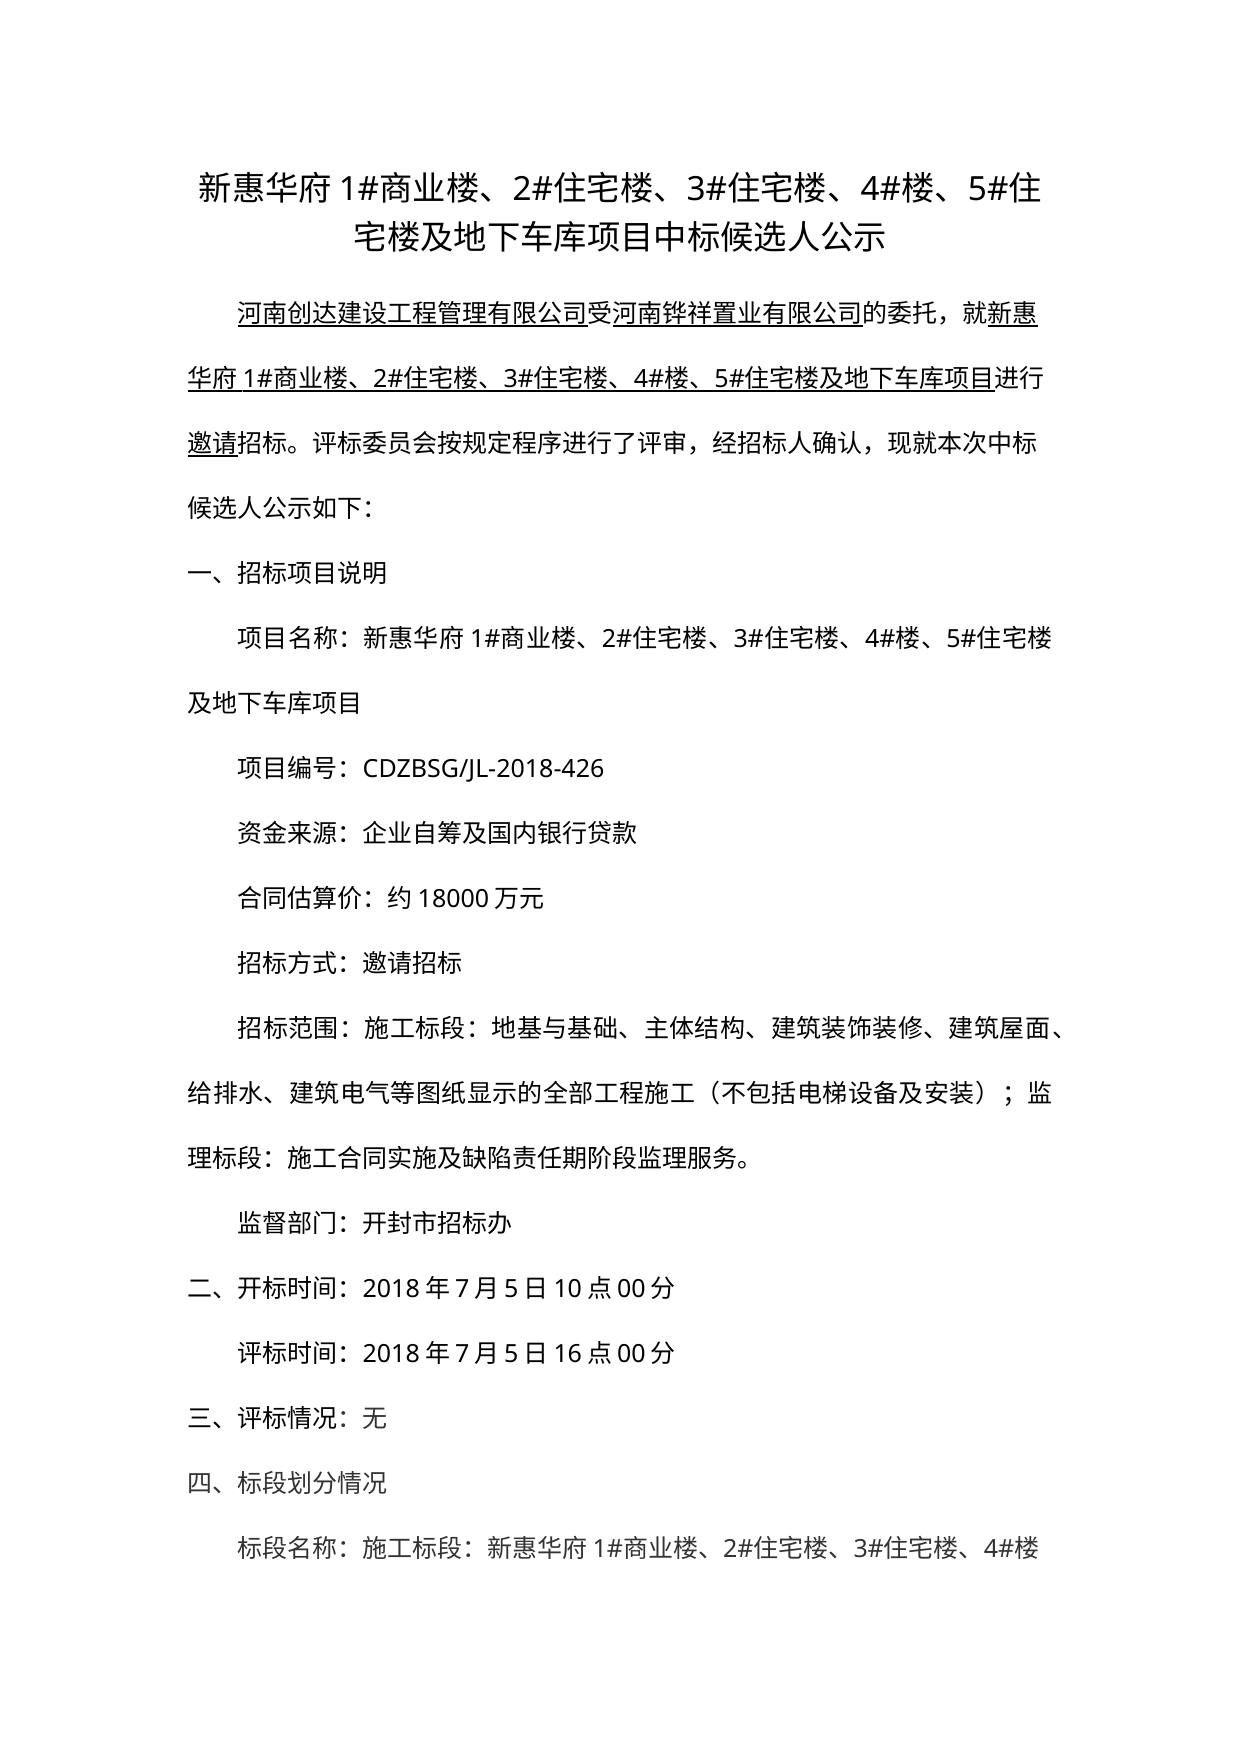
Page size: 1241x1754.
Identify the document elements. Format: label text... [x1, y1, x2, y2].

text 一、招标项目说明 [187, 539, 1053, 604]
text 二、开标时间：2018年7月5日10点00分 [187, 1254, 1053, 1319]
text 合同估算价：约18000万元 [187, 864, 1053, 929]
text 四、标段划分情况 [187, 1449, 1053, 1514]
text 新惠华府1#商业楼、2#住宅楼、3#住宅楼、4#楼、5#住宅楼及地下车库项目中标候选人公示 [187, 162, 1053, 259]
text 三、评标情况：无 [187, 1384, 1053, 1449]
text 项目编号：CDZBSG/JL-2018-426 [187, 734, 1053, 799]
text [187, 1514, 1053, 1579]
text 河南创达建设工程管理有限公司受河南铧祥置业有限公司的委托，就新惠华府1#商业楼、2#住宅楼、3#住宅楼、4#楼、5#住宅楼及地下车库项目进行邀请招标。评标委员会按规定程序进行了评审，经招标人确认，现就本次中标候选人公示如下： [187, 279, 1053, 539]
text 监督部门：开封市招标办 [187, 1189, 1053, 1254]
text 招标范围：施工标段：地基与基础、主体结构、建筑装饰装修、建筑屋面、给排水、建筑电气等图纸显示的全部工程施工（不包括电梯设备及安装）；监理标段：施工合同实施及缺陷责任期阶段监理服务。 [187, 994, 1053, 1189]
text 评标时间：2018年7月5日16点00分 [187, 1319, 1053, 1384]
text 资金来源：企业自筹及国内银行贷款 [187, 799, 1053, 864]
text 招标方式：邀请招标 [187, 929, 1053, 994]
text 项目名称：新惠华府1#商业楼、2#住宅楼、3#住宅楼、4#楼、5#住宅楼及地下车库项目 [187, 604, 1053, 734]
